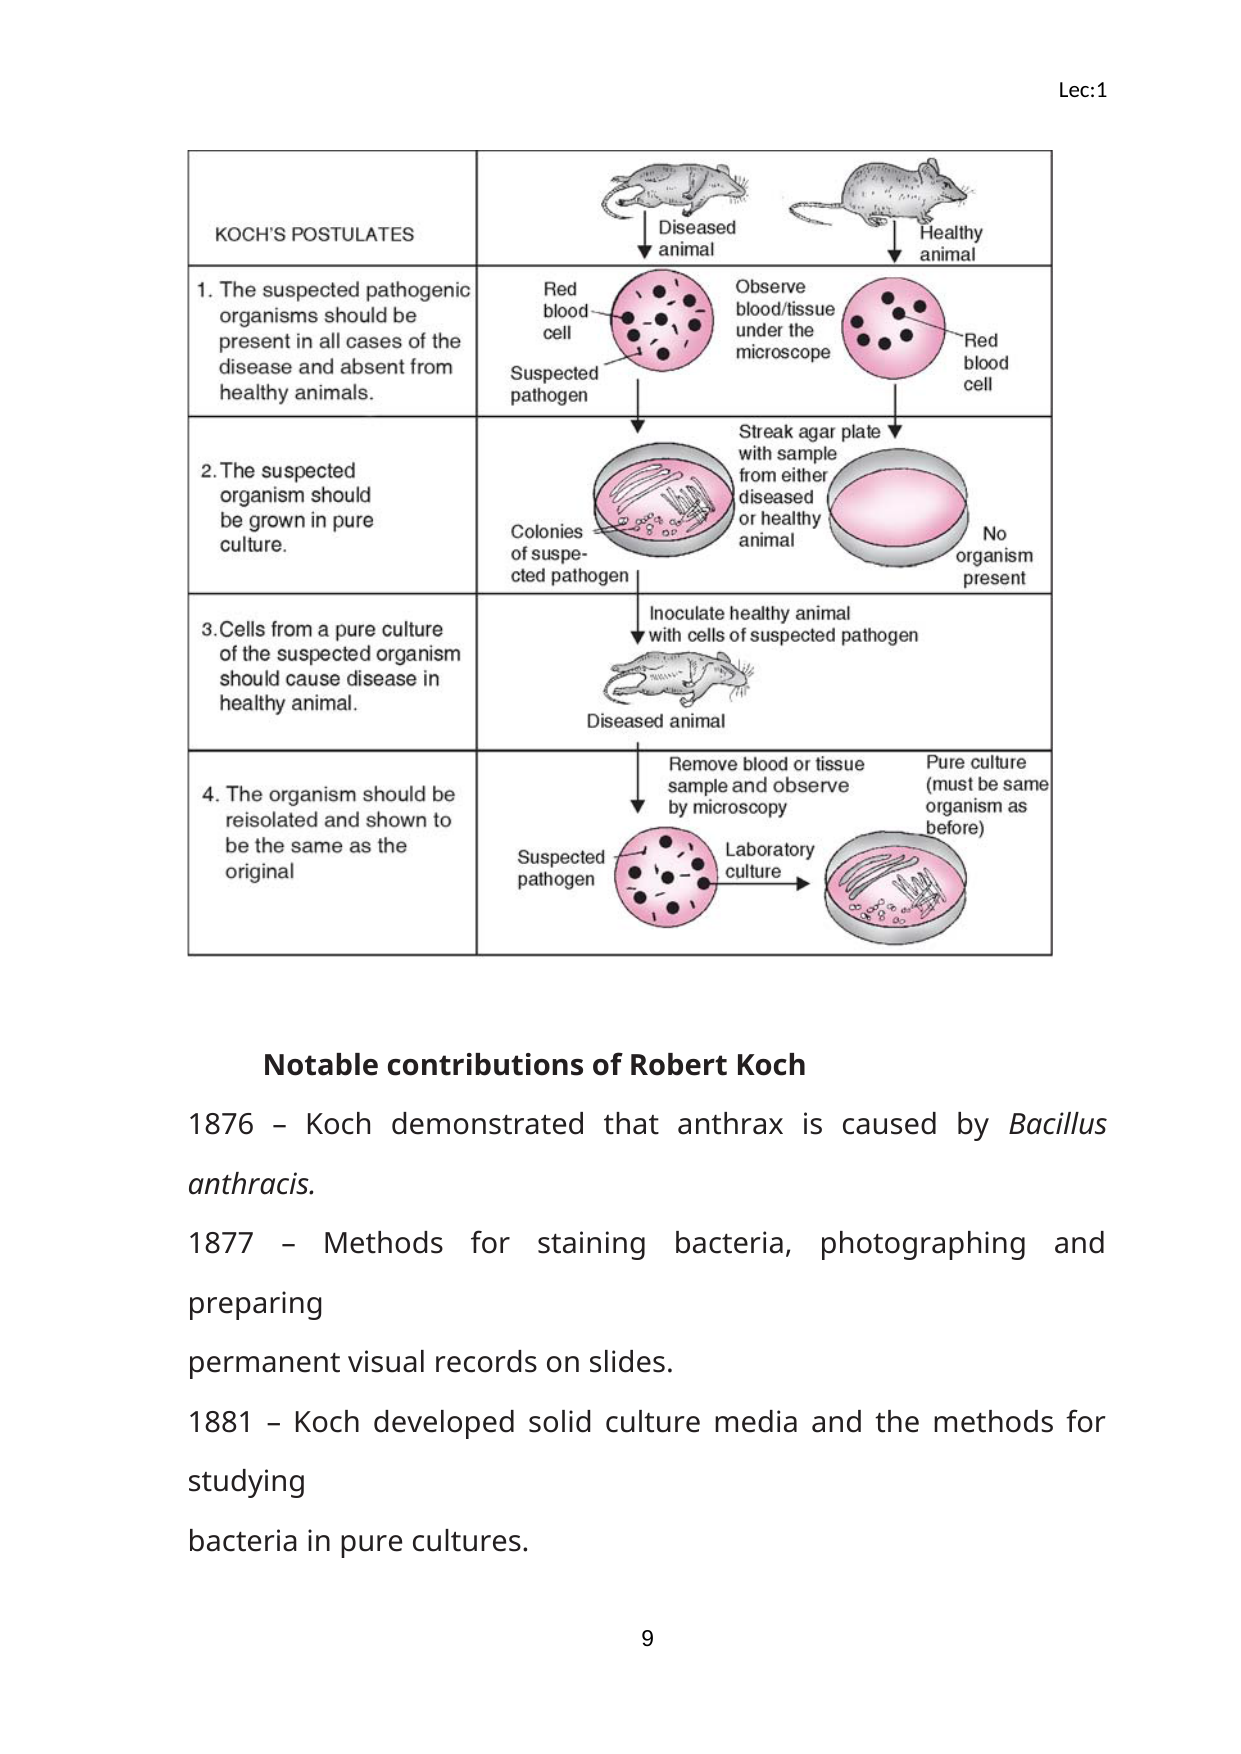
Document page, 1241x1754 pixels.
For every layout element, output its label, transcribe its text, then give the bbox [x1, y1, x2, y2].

text permanent visual records on slides. [187, 1341, 1107, 1381]
text 1877 – Methods for staining bacteria, photographing and preparing [187, 1222, 1107, 1322]
text Notable contributions of Robert Koch [187, 1044, 1107, 1084]
picture [187, 150, 1053, 959]
text 1881 – Koch developed solid culture media and the methods for studying [187, 1401, 1107, 1500]
text bacteria in pure cultures. [187, 1520, 1107, 1559]
text 1876 – Koch demonstrated that anthrax is caused by Bacillus anthracis. [187, 1103, 1107, 1203]
